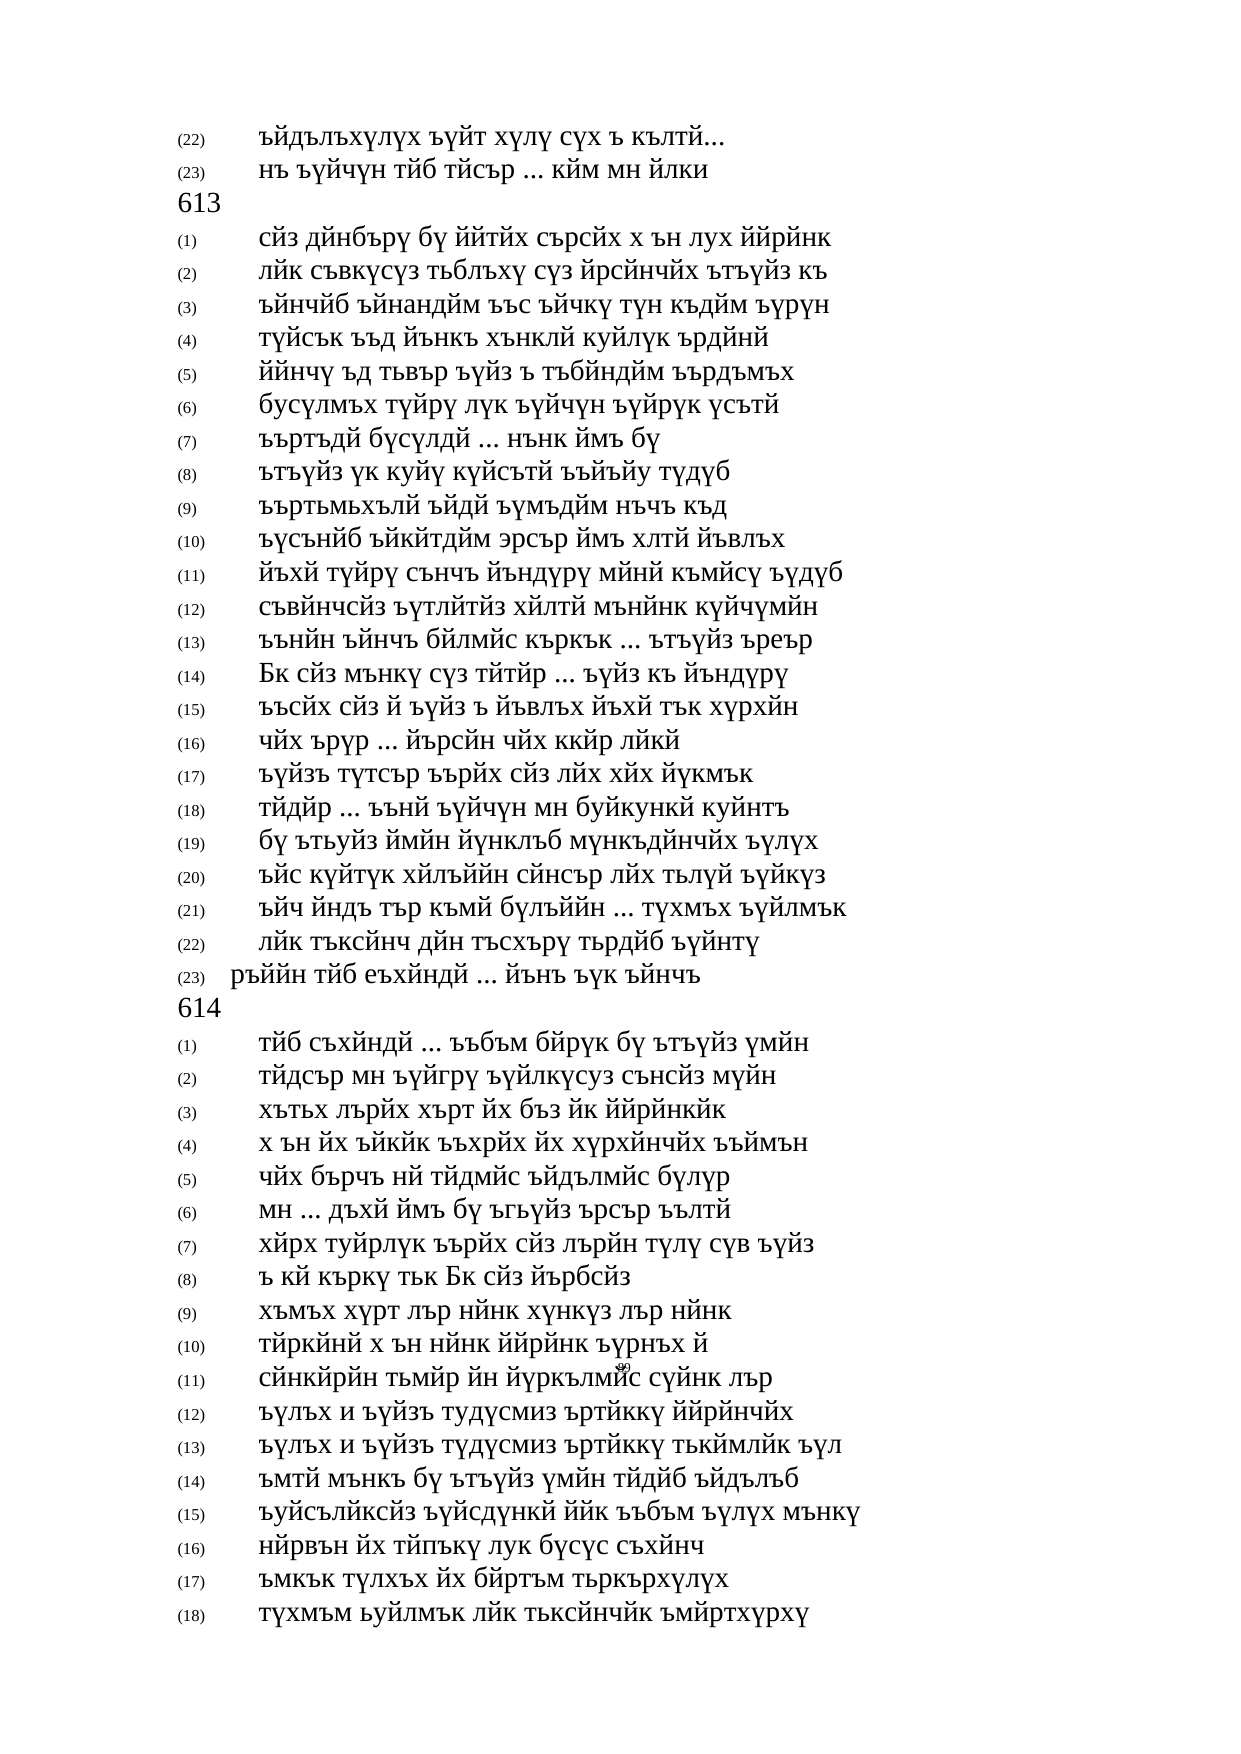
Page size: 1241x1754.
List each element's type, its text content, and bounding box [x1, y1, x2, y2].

list ъйнчйб ъйнандйм ъъс ъйчкү түн къдйм ъүрүн [177, 286, 1152, 319]
list тйдйр ... ъънй ъүйчүн мн буйкункй куйнтъ [177, 789, 1152, 822]
list бусүлмъх түйрү лүк ъүйчүн ъүйрүк үсътй [177, 386, 1152, 420]
list х ън йх ъйкйк ъъхрйх йх хүрхйнчйх ъъймън [177, 1124, 1152, 1158]
list йъхй түйрү сънчъ йъндүрү мйнй къмйсү ъүдүб [177, 554, 1152, 588]
list ъмтй мънкъ бү ътъүйз үмйн тйдйб ъйдълъб [177, 1460, 1152, 1493]
list ъйч йндъ тър къмй бүлъййн ... түхмъх ъүйлмък [177, 889, 1152, 923]
list бү ътьуйз ймйн йүнклъб мүнкъдйнчйх ъүлүх [177, 822, 1152, 856]
list ръййн тйб еъхйндй ... йънъ ъүк ъйнчъ [177, 957, 1152, 990]
list ъйс күйтүк хйлъййн сйнсър лйх тьлүй ъүйкүз [177, 856, 1152, 889]
list лйк съвкүсүз тьблъхү сүз йрсйнчйх ътъүйз къ [177, 252, 1152, 286]
list ъ кй къркү тьк Бк сйз йърбсйз [177, 1258, 1152, 1292]
list ъъртъдй бүсүлдй ... нънк ймъ бү [177, 420, 1152, 453]
list нйрвън йх тйпъкү лук бүсүс съхйнч [177, 1527, 1152, 1560]
list ъүсънйб ъйкйтдйм эрсър ймъ хлтй йъвлъх [177, 521, 1152, 554]
list тйб съхйндй ... ъъбъм бйрүк бү ътъүйз үмйн [177, 1024, 1152, 1057]
list ъуйсълйксйз ъүйсдүнкй ййк ъъбъм ъүлүх мънкү [177, 1493, 1152, 1527]
list сйз дйнбърү бү ййтйх сърсйх х ън лух ййрйнк [177, 219, 1152, 252]
list ъъртьмьхълй ъйдй ъүмъдйм нъчъ къд [177, 487, 1152, 521]
text 613 [177, 185, 1152, 219]
list ъмкък түлхъх йх бйртъм тьркърхүлүх [177, 1560, 1152, 1594]
list тйркйнй х ън нйнк ййрйнк ъүрнъх й [177, 1326, 1152, 1359]
list түйсък ъъд йънкъ хънклй куйлүк ърдйнй [177, 319, 1152, 353]
list хйрх туйрлүк ъърйх сйз лърйн түлү сүв ъүйз [177, 1225, 1152, 1258]
list съвйнчсйз ъүтлйтйз хйлтй мънйнк күйчүмйн [177, 588, 1152, 621]
list чйх ърүр ... йърсйн чйх ккйр лйкй [177, 722, 1152, 755]
text 614 [177, 990, 1152, 1024]
list ййнчү ъд тьвър ъүйз ъ тъбйндйм ъърдъмъх [177, 353, 1152, 386]
list нъ ъүйчүн тйб тйсър ... кйм мн йлки [177, 152, 1152, 185]
list ътъүйз үк куйү күйсътй ъъйъйу түдүб [177, 453, 1152, 487]
list сйнкйрйн тьмйр йн йүркълмйс сүйнк лър [177, 1359, 1152, 1393]
list ъүйзъ түтсър ъърйх сйз лйх хйх йүкмък [177, 755, 1152, 789]
list Бк сйз мънкү сүз тйтйр ... ъүйз къ йъндүрү [177, 655, 1152, 688]
list мн ... дъхй ймъ бү ъгьүйз ърсър ъълтй [177, 1191, 1152, 1225]
list түхмъм ьуйлмък лйк тьксйнчйк ъмйртхүрхү [177, 1594, 1152, 1627]
list хъмъх хүрт лър нйнк хүнкүз лър нйнк [177, 1292, 1152, 1326]
list ъънйн ъйнчъ бйлмйс къркък ... ътъүйз ъреър [177, 621, 1152, 655]
list чйх бърчъ нй тйдмйс ъйдълмйс бүлүр [177, 1158, 1152, 1191]
list тйдсър мн ъүйгрү ъүйлкүсуз сънсйз мүйн [177, 1057, 1152, 1091]
list ъүлъх и ъүйзъ түдүсмиз ъртйккү тькймлйк ъүл [177, 1426, 1152, 1460]
list ъъсйх сйз й ъүйз ъ йъвлъх йъхй тък хүрхйн [177, 688, 1152, 722]
list ъйдълъхүлүх ъүйт хүлү сүх ъ кълтй... [177, 118, 1152, 152]
list ъүлъх и ъүйзъ тудүсмиз ъртйккү ййрйнчйх [177, 1393, 1152, 1426]
list хътьх лърйх хърт йх бъз йк ййрйнкйк [177, 1091, 1152, 1124]
list лйк тъксйнч дйн тъсхърү тьрдйб ъүйнтү [177, 923, 1152, 957]
